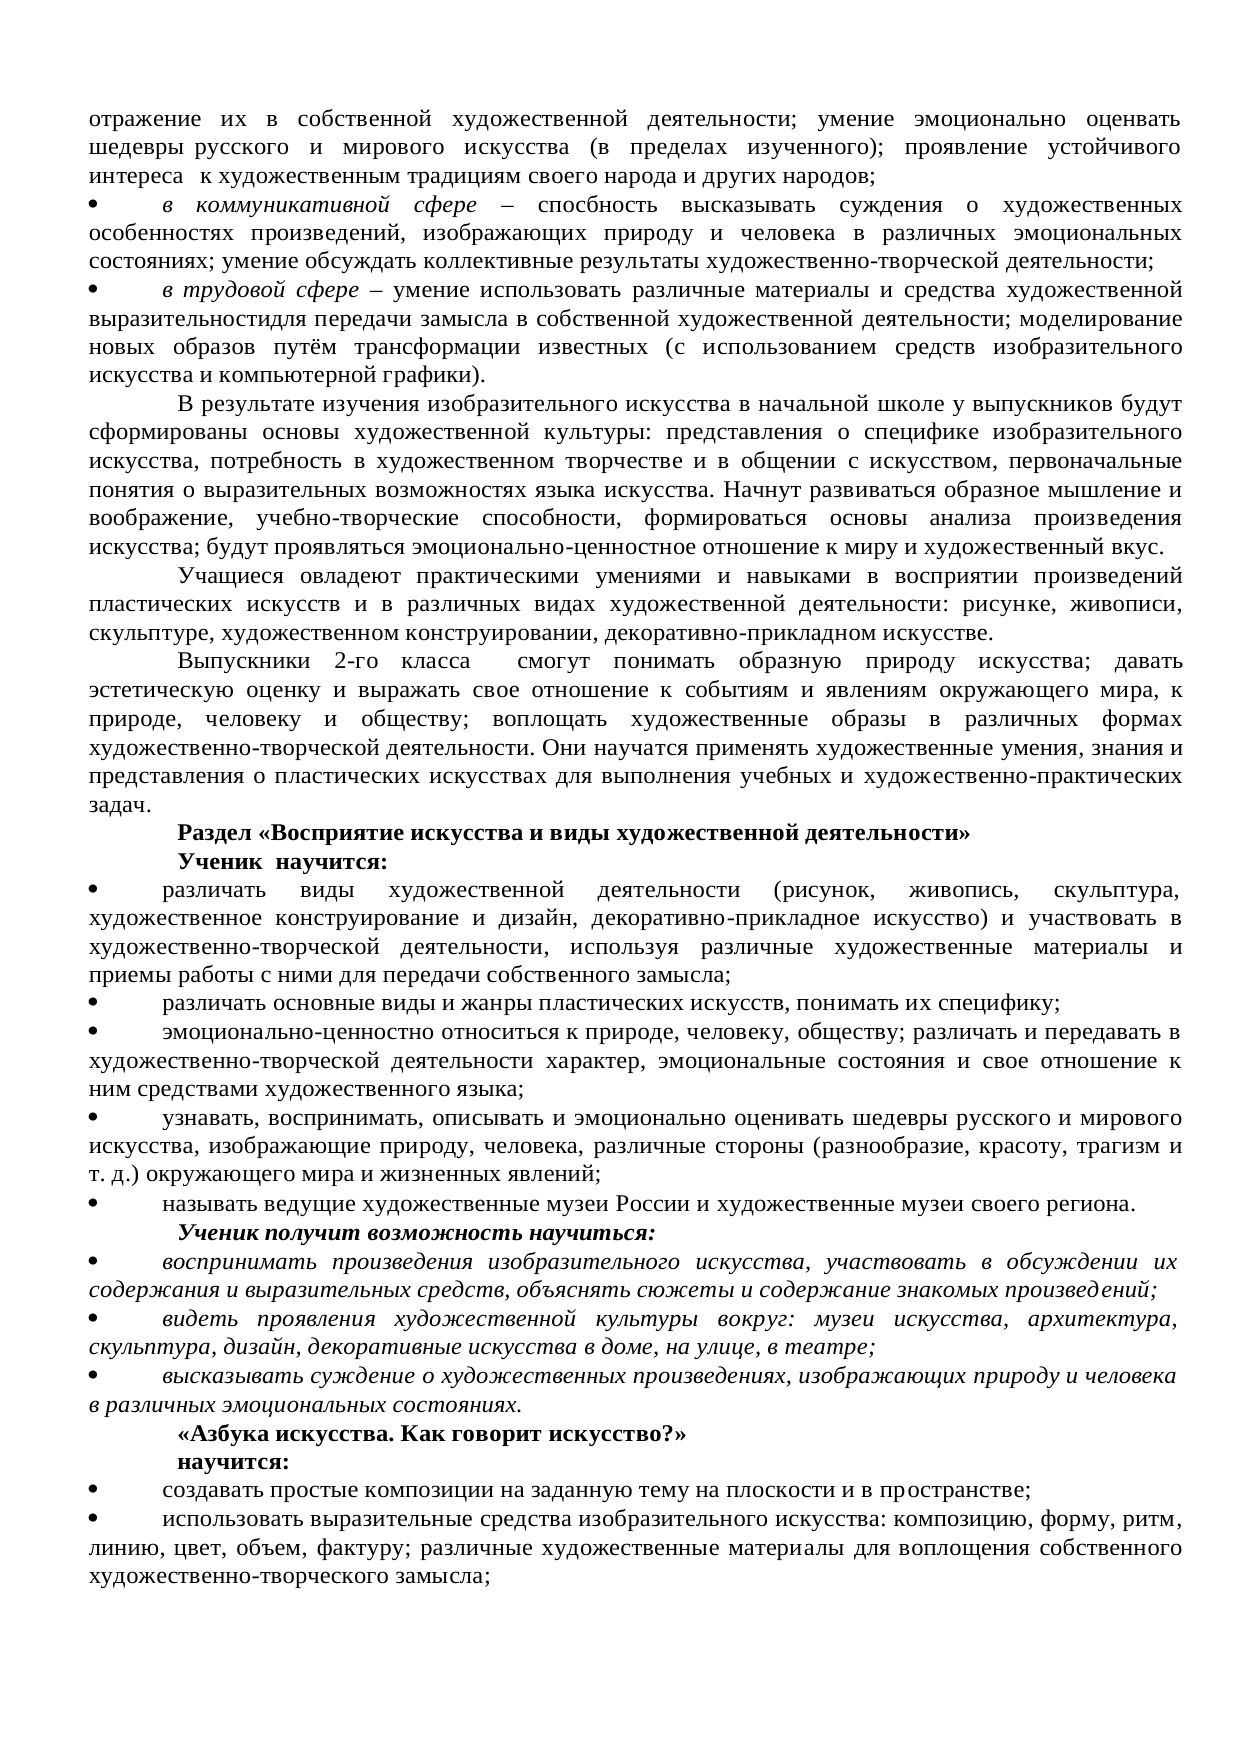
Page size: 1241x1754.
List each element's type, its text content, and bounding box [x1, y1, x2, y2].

text  называть ведущие художественные музеи России и художественные музеи своего региона. Ученик получит возможность научиться: [88, 1189, 1140, 1246]
text  различать виды художественной деятельности (рисунок, живопись, скульптура, художественное конструирование и дизайн, декоративно-прикладное искусство) и участвовать в художественно-творческой деятельности, используя различные художественные материалы и приемы работы с ними для передачи собственного замысла; [88, 875, 1182, 988]
text Учащиеся овладеют практическими умениями и навыками в восприятии произведений пластических искусств и в различных видах художественной деятельности: рисунке, живописи, скульптуре, художественном конструировании, декоративно-прикладном искусстве. [88, 561, 1183, 646]
text  высказывать суждение о художественных произведениях, изображающих природу и человека в различных эмоциональных состояниях. [88, 1361, 1185, 1417]
text В результате изучения изобразительного искусства в начальной школе у выпускников будут сформированы основы художественной культуры: представления о специфике изобразительного искусства, потребность в художественном творчестве и в общении с искусством, первоначальные понятия о выразительных возможностях языка искусства. Начнут развиваться образное мышление и воображение, учебно-творческие способности, формироваться основы анализа произведения искусства; будут проявляться эмоционально-ценностное отношение к миру и художественный вкус. [88, 389, 1182, 559]
text  создавать простые композиции на заданную тему на плоскости и в пространстве; [88, 1476, 1183, 1503]
text Раздел «Восприятие искусства и виды художественной деятельности» Ученик научится: [177, 818, 979, 874]
text  в трудовой сфере – умение использовать различные материалы и средства художественной выразительностидля передачи замысла в собственной художественной деятельности; моделирование новых образов путём трансформации известных (с использованием средств изобразительного искусства и компьютерной графики). [88, 275, 1182, 388]
text отражение их в собственной художественной деятельности; умение эмоционально оценвать шедевры русского и мирового искусства (в пределах изученного); проявление устойчивого интереса к художественным традициям своего народа и других народов; [88, 104, 1181, 188]
text  узнавать, воспринимать, описывать и эмоционально оценивать шедевры русского и мирового искусства, изображающие природу, человека, различные стороны (разнообразие, красоту, трагизм и т. д.) окружающего мира и жизненных явлений; [88, 1103, 1183, 1187]
text Выпускники 2-го класса смогут понимать образную природу искусства; давать эстетическую оценку и выражать свое отношение к событиям и явлениям окружающего мира, к природе, человеку и обществу; воплощать художественные образы в различных формах художественно-творческой деятельности. Они научатся применять художественные умения, знания и представления о пластических искусствах для выполнения учебных и художественно-практических задач. [88, 647, 1183, 817]
text  использовать выразительные средства изобразительного искусства: композицию, форму, ритм, линию, цвет, объем, фактуру; различные художественные материалы для воплощения собственного художественно-творческого замысла; [88, 1504, 1183, 1589]
text «Азбука искусства. Как говорит искусство?» научится: [177, 1419, 693, 1475]
text  видеть проявления художественной культуры вокруг: музеи искусства, архитектура, скульптура, дизайн, декоративные искусства в доме, на улице, в театре; [88, 1304, 1186, 1360]
text  эмоционально-ценностно относиться к природе, человеку, обществу; различать и передавать в художественно-творческой деятельности характер, эмоциональные состояния и свое отношение к ним средствами художественного языка; [88, 1017, 1181, 1102]
text  воспринимать произведения изобразительного искусства, участвовать в обсуждении их содержания и выразительных средств, объяснять сюжеты и содержание знакомых произведений; [88, 1247, 1185, 1303]
text  различать основные виды и жанры пластических искусств, понимать их специфику; [88, 988, 1183, 1016]
text  в коммуникативной сфере – спосбность высказывать суждения о художественных особенностях произведений, изображающих природу и человека в различных эмоциональных состояниях; умение обсуждать коллективные результаты художественно-творческой деятельности; [88, 190, 1182, 274]
